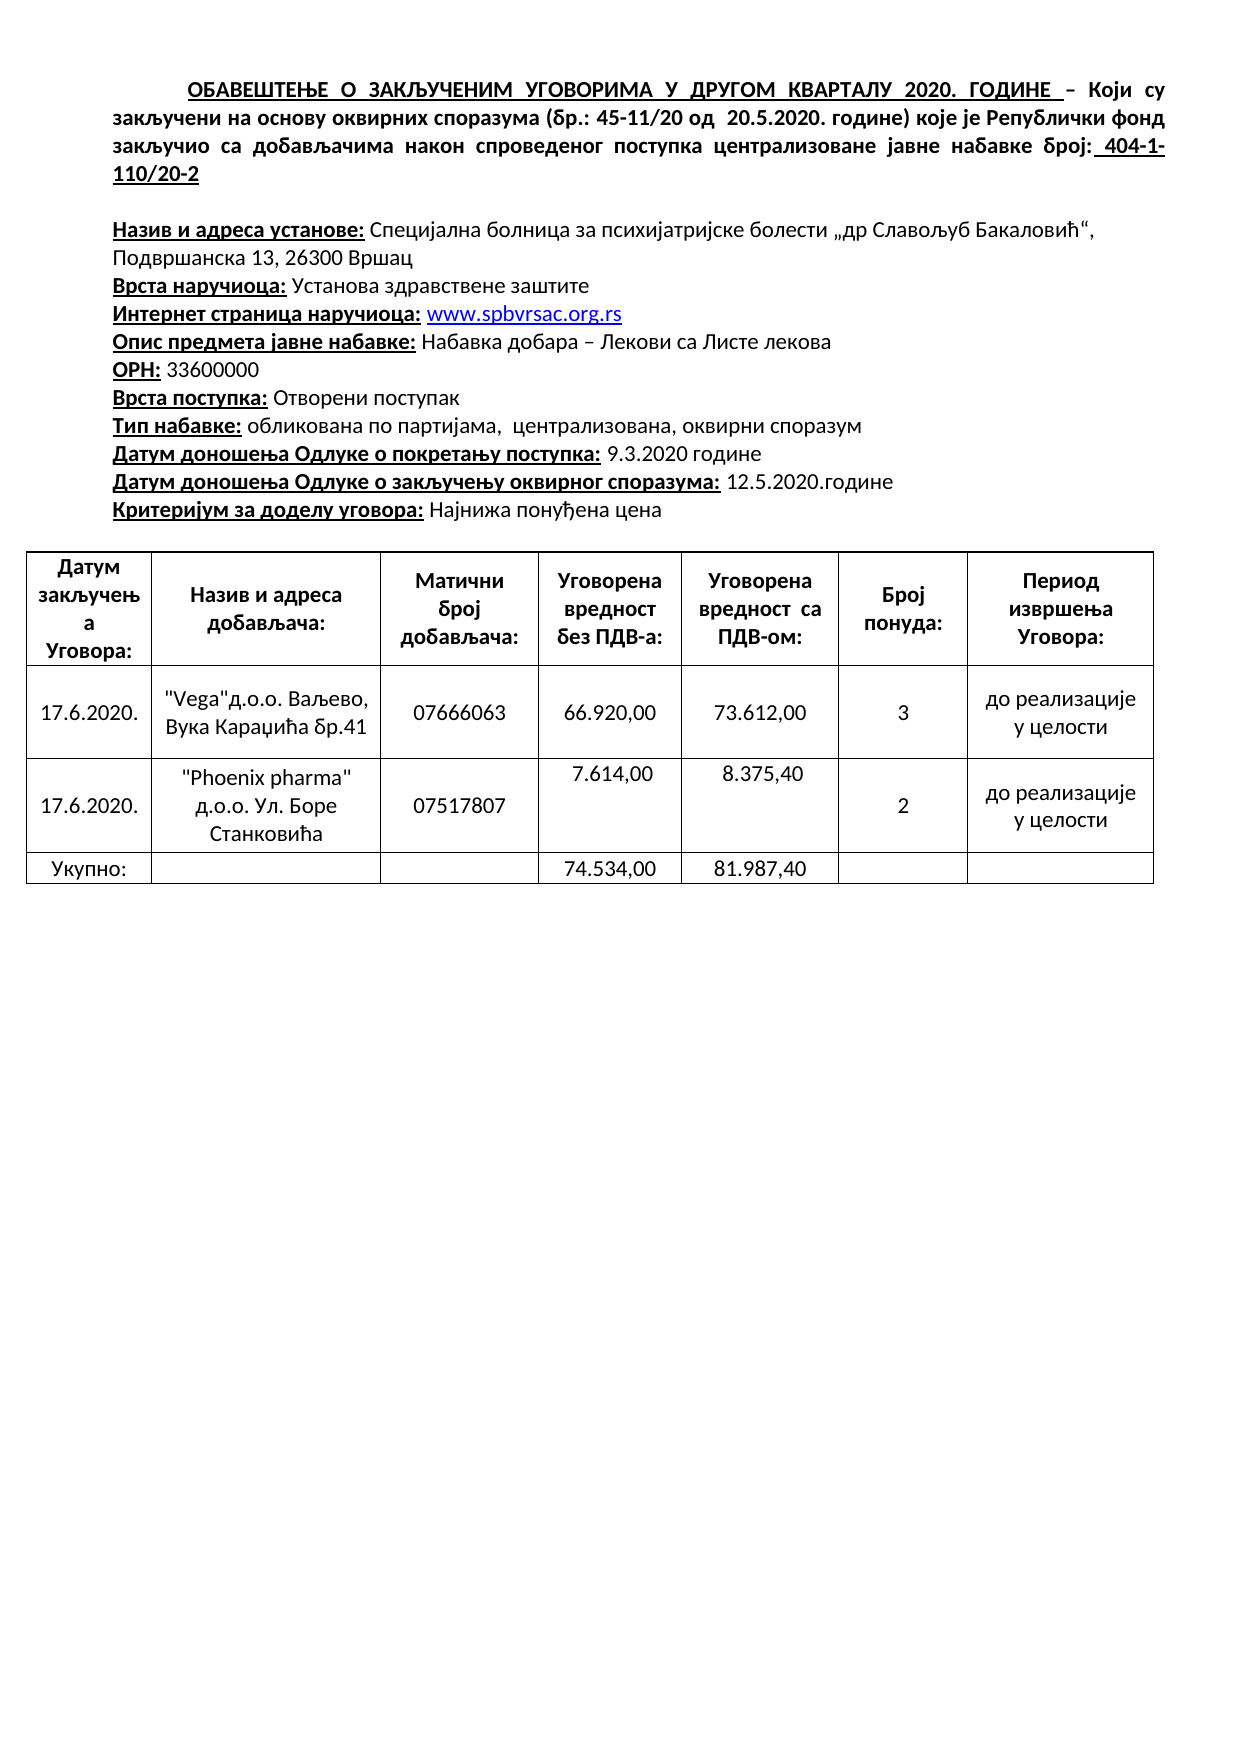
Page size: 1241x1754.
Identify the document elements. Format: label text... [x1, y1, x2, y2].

text Опис предмета јавне набавке: Набавка добара – Лекови са Листе лекова [112, 327, 1165, 355]
table_cell 74.534,00 [539, 853, 681, 883]
table_cell 7.614,00 [539, 759, 681, 852]
table_cell [839, 853, 967, 883]
table_cell Укупно: [27, 853, 151, 883]
table_cell 2 [839, 759, 967, 852]
text Врста поступка: Отворени поступак [112, 383, 1165, 411]
table_cell 17.6.2020. [27, 759, 151, 852]
table_cell [152, 853, 380, 883]
text Тип набавке: обликована по партијама, централизована, оквирни споразум [112, 411, 1165, 439]
table_cell 3 [839, 666, 967, 758]
table_cell 07666063 [381, 666, 538, 758]
table_header Матични број добављача: [381, 553, 538, 664]
table_cell "Vega"д.о.о. Ваљево, Вука Караџића бр.41 [152, 666, 380, 758]
table_header Уговорена вредност са ПДВ-ом: [682, 553, 838, 664]
text Врста наручиоца: Установа здравствене заштите [112, 271, 1165, 299]
text Критеријум за доделу уговора: Најнижа понуђена цена [112, 495, 1165, 523]
table_cell до реализације у целости [968, 666, 1153, 758]
table_cell 07517807 [381, 759, 538, 852]
table_header Датум закључења Уговора: [27, 553, 151, 664]
table_header Уговорена вредност без ПДВ-а: [539, 553, 681, 664]
table_cell 73.612,00 [682, 666, 838, 758]
table_cell [381, 853, 538, 883]
table_cell 81.987,40 [682, 853, 838, 883]
table_header Назив и адреса добављача: [152, 553, 380, 664]
table_cell до реализације у целости [968, 759, 1153, 852]
table_cell "Phoenix pharma" д.о.о. Ул. Боре Станковића [152, 759, 380, 852]
text Интернет страница наручиоца: www.spbvrsac.org.rs [112, 299, 1165, 327]
text Датум доношења Одлуке о закључењу оквирног споразума: 12.5.2020.године [112, 467, 1165, 495]
table_cell 17.6.2020. [27, 666, 151, 758]
text ОРН: 33600000 [112, 355, 1165, 383]
table_cell 66.920,00 [539, 666, 681, 758]
text Назив и адреса установе: Специјална болница за психијатријске болести „др Славољуб Бакаловић“, Подвршанска 13, 26300 Вршац [112, 215, 1165, 271]
table_cell [968, 853, 1153, 883]
table_header Број понуда: [839, 553, 967, 664]
table_cell 8.375,40 [682, 759, 838, 852]
text ОБАВЕШТЕЊЕ О ЗАКЉУЧЕНИМ УГОВОРИМА У ДРУГОМ КВАРТАЛУ 2020. ГОДИНЕ – Који су закључени на основу оквирних споразума (бр.: 45-11/20 од 20.5.2020. године) које је Републички фонд закључио са добављачима након спроведеног поступка централизоване јавне набавке број: 404-1-110/20-2 [112, 75, 1165, 187]
table_header Период извршења Уговора: [968, 553, 1153, 664]
text Датум доношења Одлуке о покретању поступка: 9.3.2020 године [112, 439, 1165, 467]
